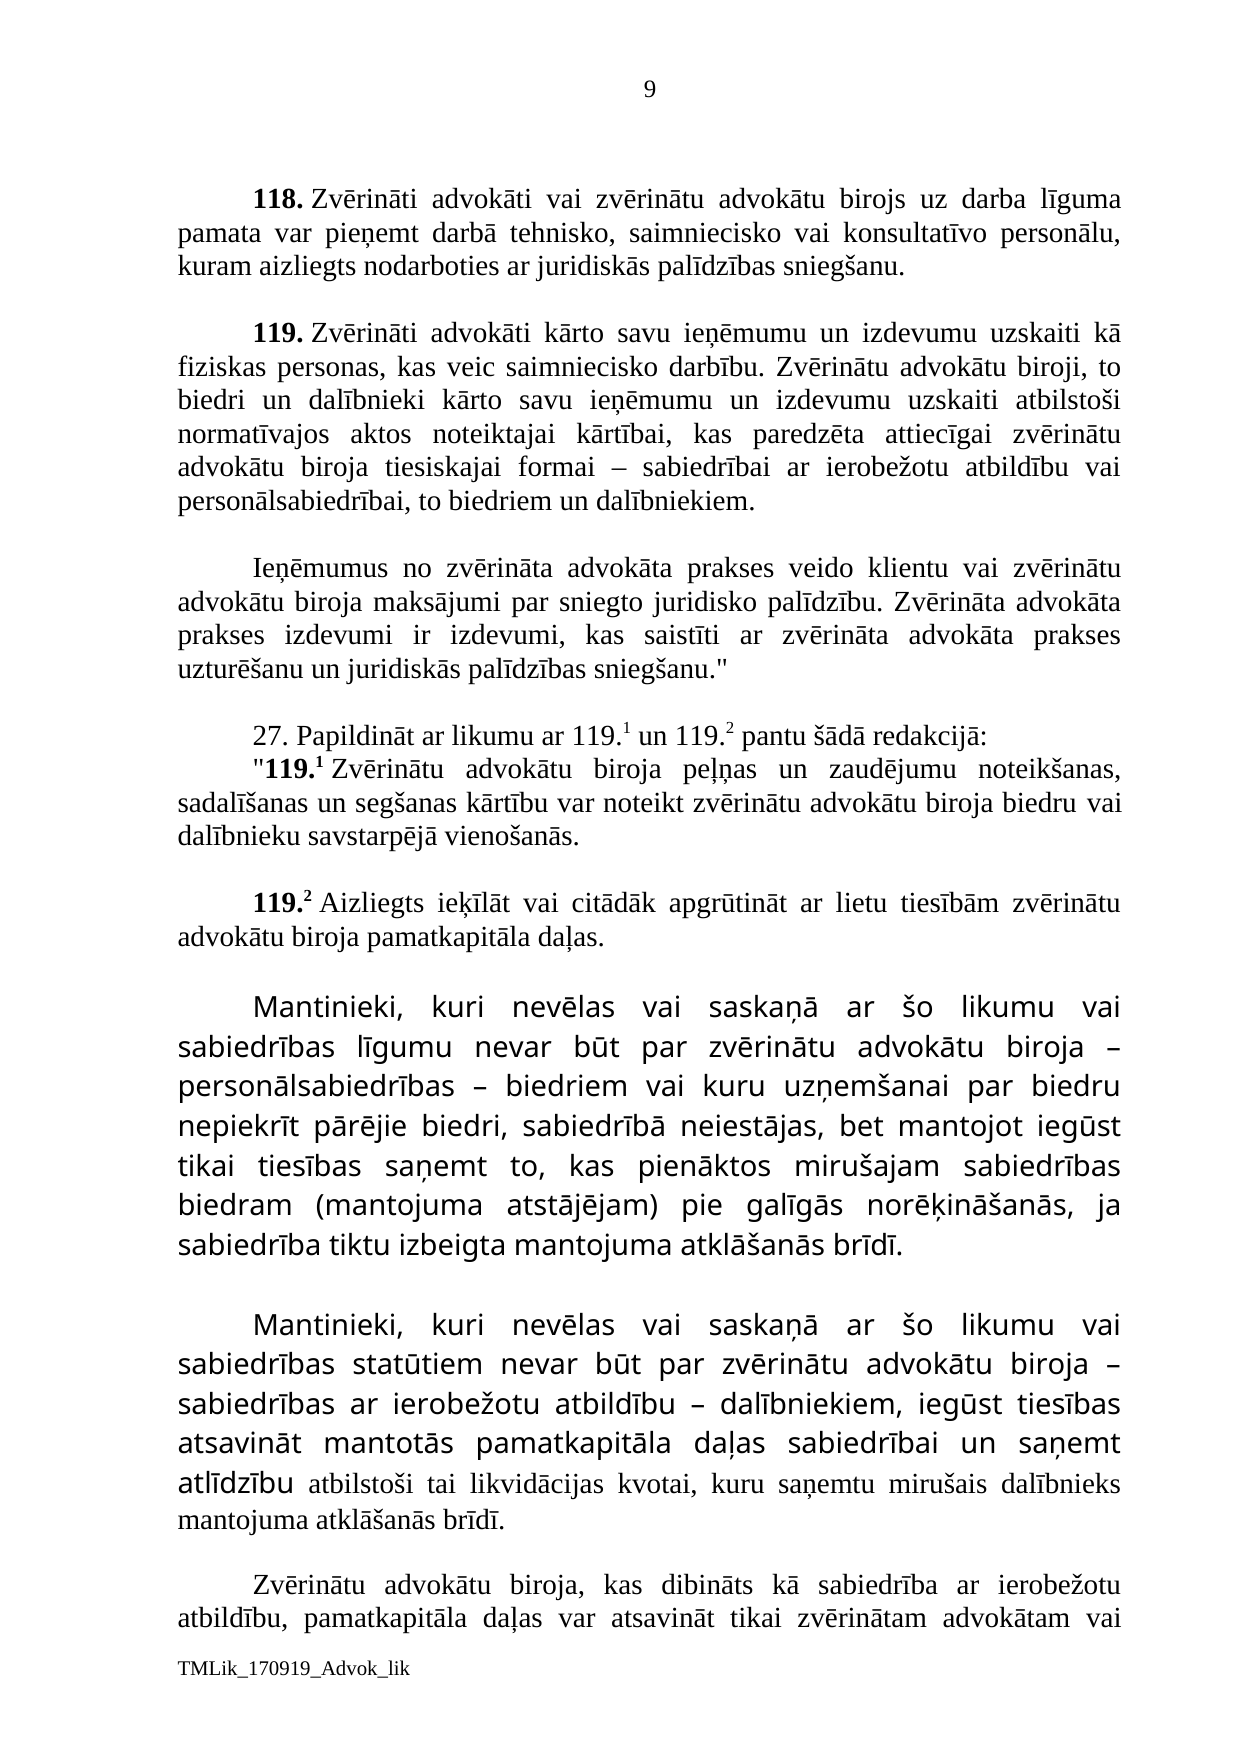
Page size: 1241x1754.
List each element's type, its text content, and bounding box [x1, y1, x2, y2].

text 119. Zvērināti advokāti kārto savu ieņēmumu un izdevumu uzskaiti kā fiziskas personas, kas veic saimniecisko darbību. Zvērinātu advokātu biroji, to biedri un dalībnieki kārto savu ieņēmumu un izdevumu uzskaiti atbilstoši normatīvajos aktos noteiktajai kārtībai, kas paredzēta attiecīgai zvērinātu advokātu biroja tiesiskajai formai – sabiedrībai ar ierobežotu atbildību vai personālsabiedrībai, to biedriem un dalībniekiem. [177, 315, 1122, 517]
text Mantinieki, kuri nevēlas vai saskaņā ar šo likumu vai sabiedrības līgumu nevar būt par zvērinātu advokātu biroja – personālsabiedrības – biedriem vai kuru uzņemšanai par biedru nepiekrīt pārējie biedri, sabiedrībā neiestājas, bet mantojot iegūst tikai tiesības saņemt to, kas pienāktos mirušajam sabiedrības biedram (mantojuma atstājējam) pie galīgās norēķināšanās, ja sabiedrība tiktu izbeigta mantojuma atklāšanās brīdī. [177, 986, 1122, 1264]
text Mantinieki, kuri nevēlas vai saskaņā ar šo likumu vai sabiedrības statūtiem nevar būt par zvērinātu advokātu biroja – sabiedrības ar ierobežotu atbildību – dalībniekiem, iegūst tiesības atsavināt mantotās pamatkapitāla daļas sabiedrībai un saņemt atlīdzību atbilstoši tai likvidācijas kvotai, kuru saņemtu mirušais dalībnieks mantojuma atklāšanās brīdī. [177, 1304, 1122, 1536]
text 119.2 Aizliegts ieķīlāt vai citādāk apgrūtināt ar lietu tiesībām zvērinātu advokātu biroja pamatkapitāla daļas. [177, 886, 1122, 953]
text Ieņēmumus no zvērināta advokāta prakses veido klientu vai zvērinātu advokātu biroja maksājumi par sniegto juridisko palīdzību. Zvērināta advokāta prakses izdevumi ir izdevumi, kas saistīti ar zvērināta advokāta prakses uzturēšanu un juridiskās palīdzības sniegšanu." [177, 550, 1122, 684]
list 27. Papildināt ar likumu ar 119.1 un 119.2 pantu šādā redakcijā: [177, 718, 1122, 751]
text 118. Zvērināti advokāti vai zvērinātu advokātu birojs uz darba līguma pamata var pieņemt darbā tehnisko, saimniecisko vai konsultatīvo personālu, kuram aizliegts nodarboties ar juridiskās palīdzības sniegšanu. [177, 181, 1122, 282]
text "119.1 Zvērinātu advokātu biroja peļņas un zaudējumu noteikšanas, sadalīšanas un segšanas kārtību var noteikt zvērinātu advokātu biroja biedru vai dalībnieku savstarpējā vienošanās. [177, 751, 1122, 852]
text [177, 1567, 1122, 1634]
